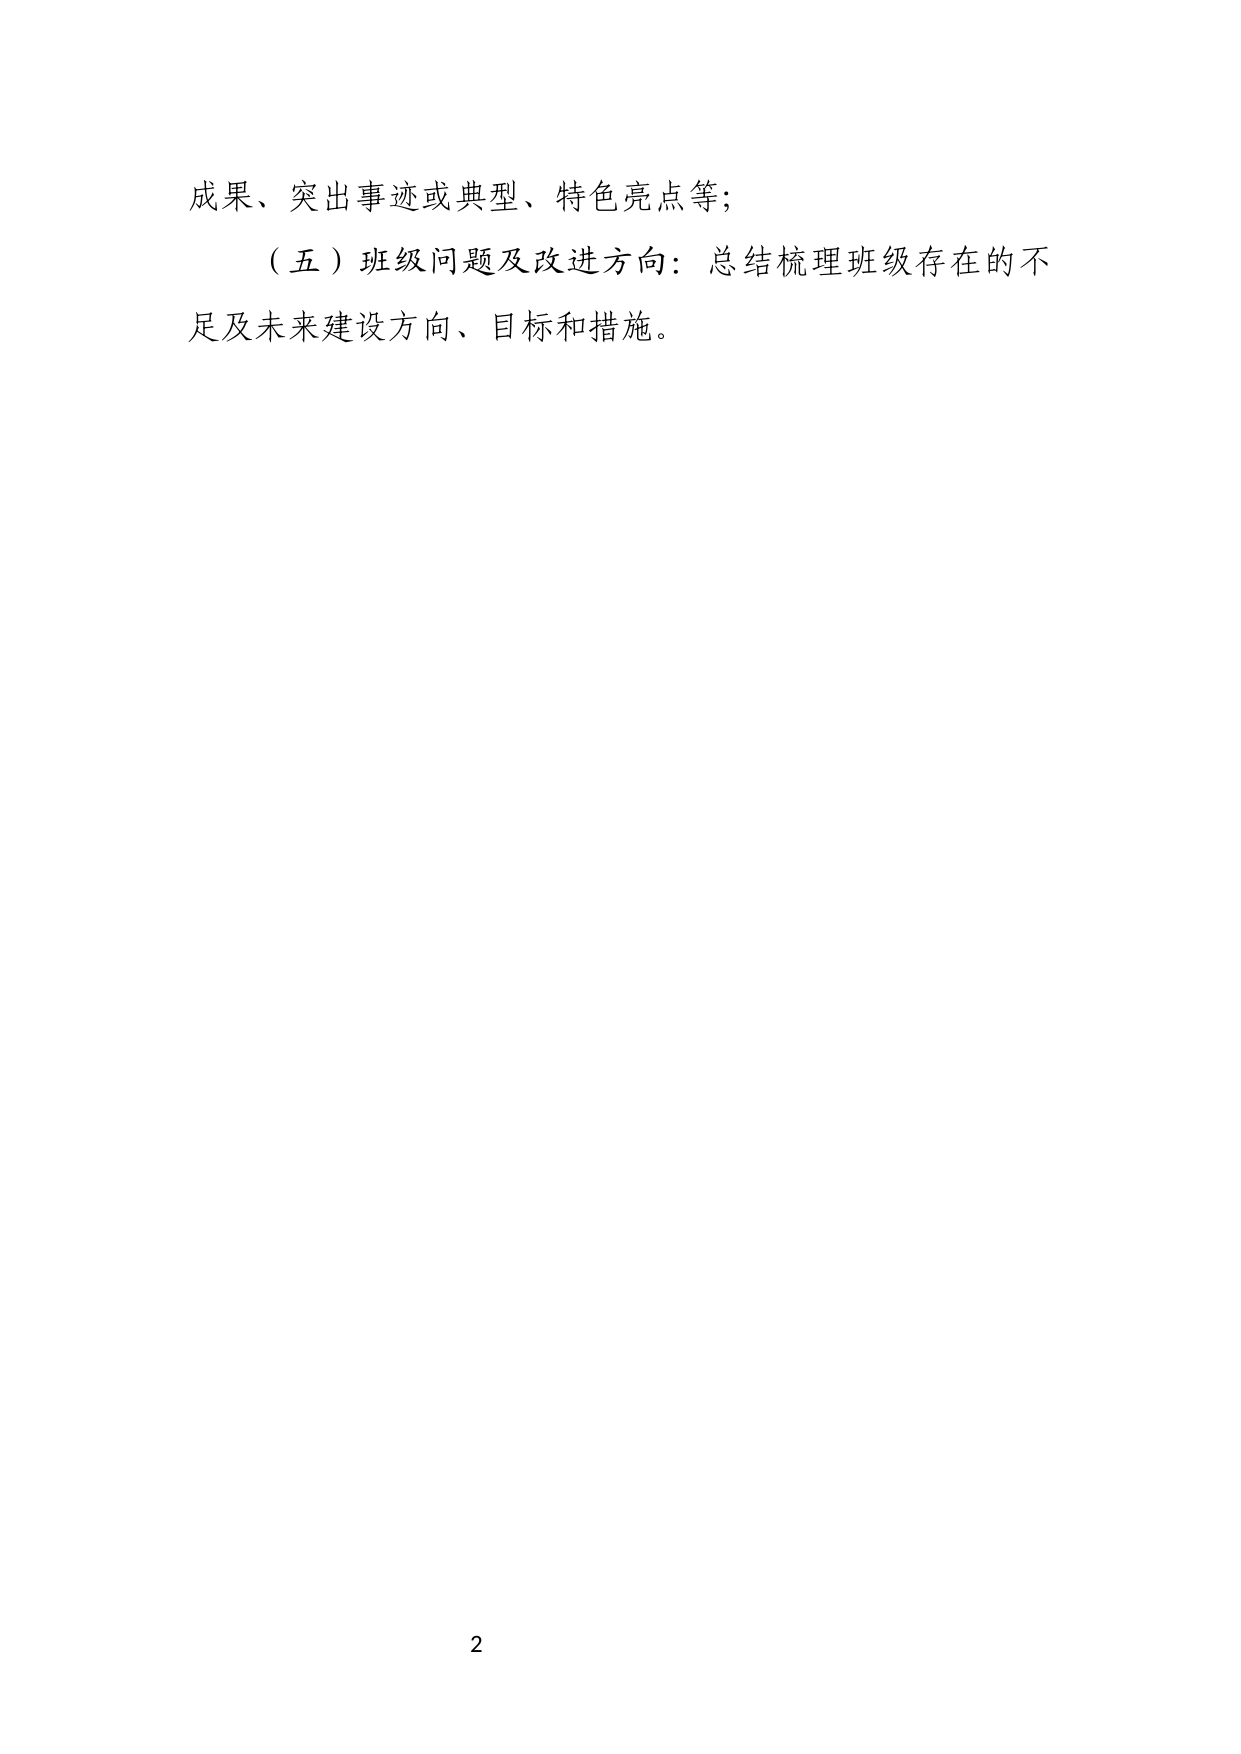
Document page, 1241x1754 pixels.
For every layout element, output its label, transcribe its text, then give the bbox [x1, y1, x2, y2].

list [187, 162, 1053, 227]
list （五）班级问题及改进方向：总结梳理班级存在的不足及未来建设方向、目标和措施。 [187, 227, 1053, 357]
